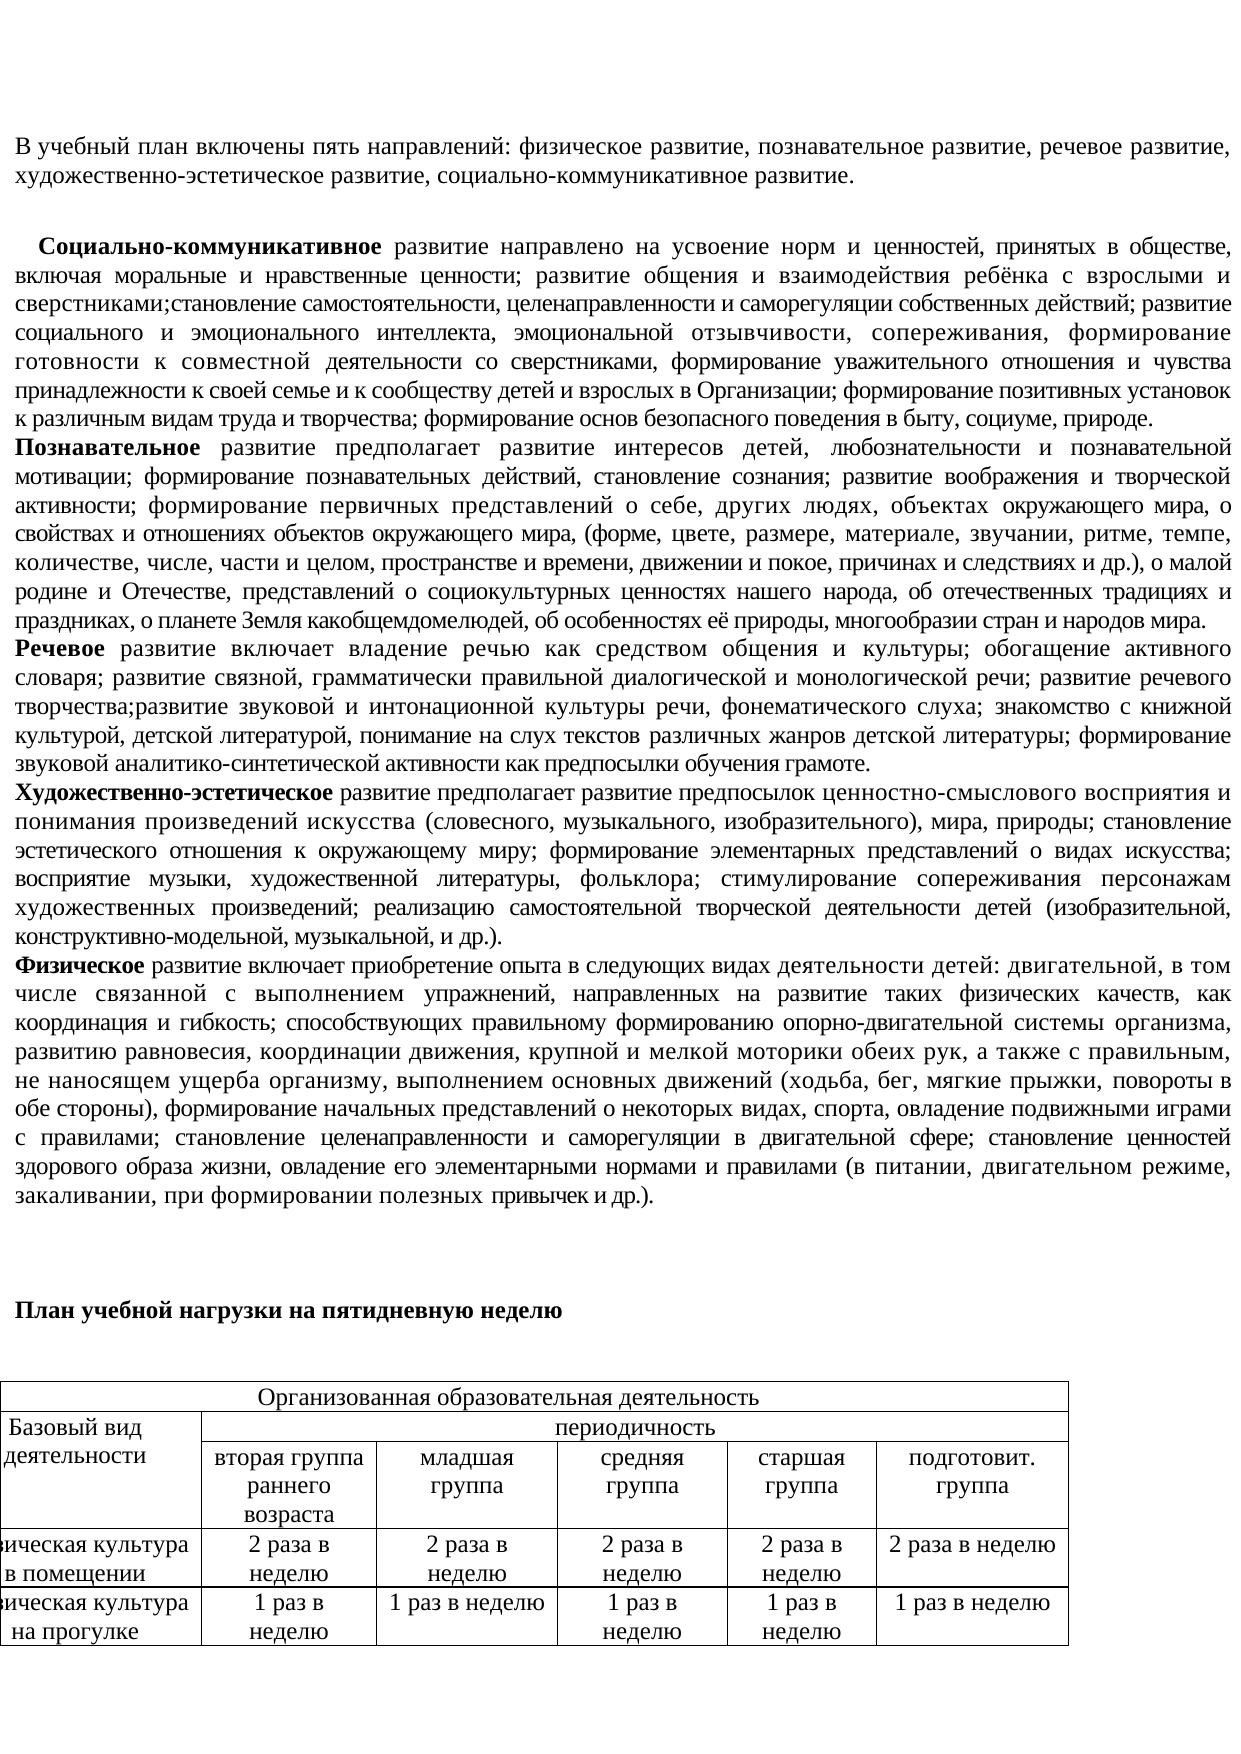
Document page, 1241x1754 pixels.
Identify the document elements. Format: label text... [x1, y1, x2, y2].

table_cell старшая группа [728, 1442, 876, 1528]
text Социально-коммуникативное развитие направлено на усвоение норм и ценностей, принятых в обществе, включая моральные и нравственные ценности; развитие общения и взаимодействия ребёнка с взрослыми и сверстниками;становление самостоятельности, целенаправленности и саморегуляции собственных действий; развитие социального и эмоционального интеллекта, эмоциональной отзывчивости, сопереживания, формирование готовности к совместной деятельности со сверстниками, формирование уважительного отношения и чувства принадлежности к своей семье и к сообществу детей и взрослых в Организации; формирование позитивных установок к различным видам труда и творчества; формирование основ безопасного поведения в быту, социуме, природе. [14, 231, 1232, 432]
table_cell Базовый вид деятельности [1, 1412, 201, 1528]
table_cell 2 раза в неделю [728, 1529, 876, 1586]
table_cell 1 раз в неделю [877, 1588, 1068, 1645]
text Познавательное развитие предполагает развитие интересов детей, любознательности и познавательной мотивации; формирование познавательных действий, становление сознания; развитие воображения и творческой активности; формирование первичных представлений о себе, других людях, объектах окружающего мира, о свойствах и отношениях объектов окружающего мира, (форме, цвете, размере, материале, звучании, ритме, темпе, количестве, числе, части и целом, пространстве и времени, движении и покое, причинах и следствиях и др.), о малой родине и Отечестве, представлений о социокультурных ценностях нашего народа, об отечественных традициях и праздниках, о планете Земля какобщемдомелюдей, об особенностях её природы, многообразии стран и народов мира. [14, 432, 1232, 633]
table_cell 1 раз в неделю [377, 1588, 557, 1645]
table_cell 1 раз в неделю [558, 1588, 727, 1645]
table_cell Физическая культура в помещении [1, 1529, 201, 1586]
table_cell младшая группа [377, 1442, 557, 1528]
table_header Организованная образовательная деятельность [1, 1382, 1068, 1411]
table_cell 2 раза в неделю [202, 1529, 376, 1586]
table_cell средняя группа [558, 1442, 727, 1528]
table_cell 2 раза в неделю [377, 1529, 557, 1586]
text В учебный план включены пять направлений: физическое развитие, познавательное развитие, речевое развитие, художественно-эстетическое развитие, социально-коммуникативное развитие. [14, 131, 1232, 188]
table_cell периодичность [202, 1412, 1068, 1441]
table_cell 2 раза в неделю [558, 1529, 727, 1586]
table_cell вторая группа раннего возраста [202, 1442, 376, 1528]
text План учебной нагрузки на пятидневную неделю [14, 1295, 1232, 1323]
text Художественно-эстетическое развитие предполагает развитие предпосылок ценностно-смыслового восприятия и понимания произведений искусства (словесного, музыкального, изобразительного), мира, природы; становление эстетического отношения к окружающему миру; формирование элементарных представлений о видах искусства; восприятие музыки, художественной литературы, фольклора; стимулирование сопереживания персонажам художественных произведений; реализацию самостоятельной творческой деятельности детей (изобразительной, конструктивно-модельной, музыкальной, и др.). [14, 777, 1232, 950]
text Физическое развитие включает приобретение опыта в следующих видах деятельности детей: двигательной, в том числе связанной с выполнением упражнений, направленных на развитие таких физических качеств, как координация и гибкость; способствующих правильному формированию опорно-двигательной системы организма, развитию равновесия, координации движения, крупной и мелкой моторики обеих рук, а также с правильным, не наносящем ущерба организму, выполнением основных движений (ходьба, бег, мягкие прыжки, повороты в обе стороны), формирование начальных представлений о некоторых видах, спорта, овладение подвижными играми с правилами; становление целенаправленности и саморегуляции в двигательной сфере; становление ценностей здорового образа жизни, овладение его элементарными нормами и правилами (в питании, двигательном режиме, закаливании, при формировании полезных привычек и др.). [14, 950, 1232, 1208]
table_cell Физическая культура на прогулке [1, 1588, 201, 1645]
table_cell 1 раз в неделю [728, 1588, 876, 1645]
table_cell 1 раз в неделю [202, 1588, 376, 1645]
table_cell 2 раза в неделю [877, 1529, 1068, 1586]
table_cell подготовит. группа [877, 1442, 1068, 1528]
text Речевое развитие включает владение речью как средством общения и культуры; обогащение активного словаря; развитие связной, грамматически правильной диалогической и монологической речи; развитие речевого творчества;развитие звуковой и интонационной культуры речи, фонематического слуха; знакомство с книжной культурой, детской литературой, понимание на слух текстов различных жанров детской литературы; формирование звуковой аналитико-синтетической активности как предпосылки обучения грамоте. [14, 633, 1232, 777]
